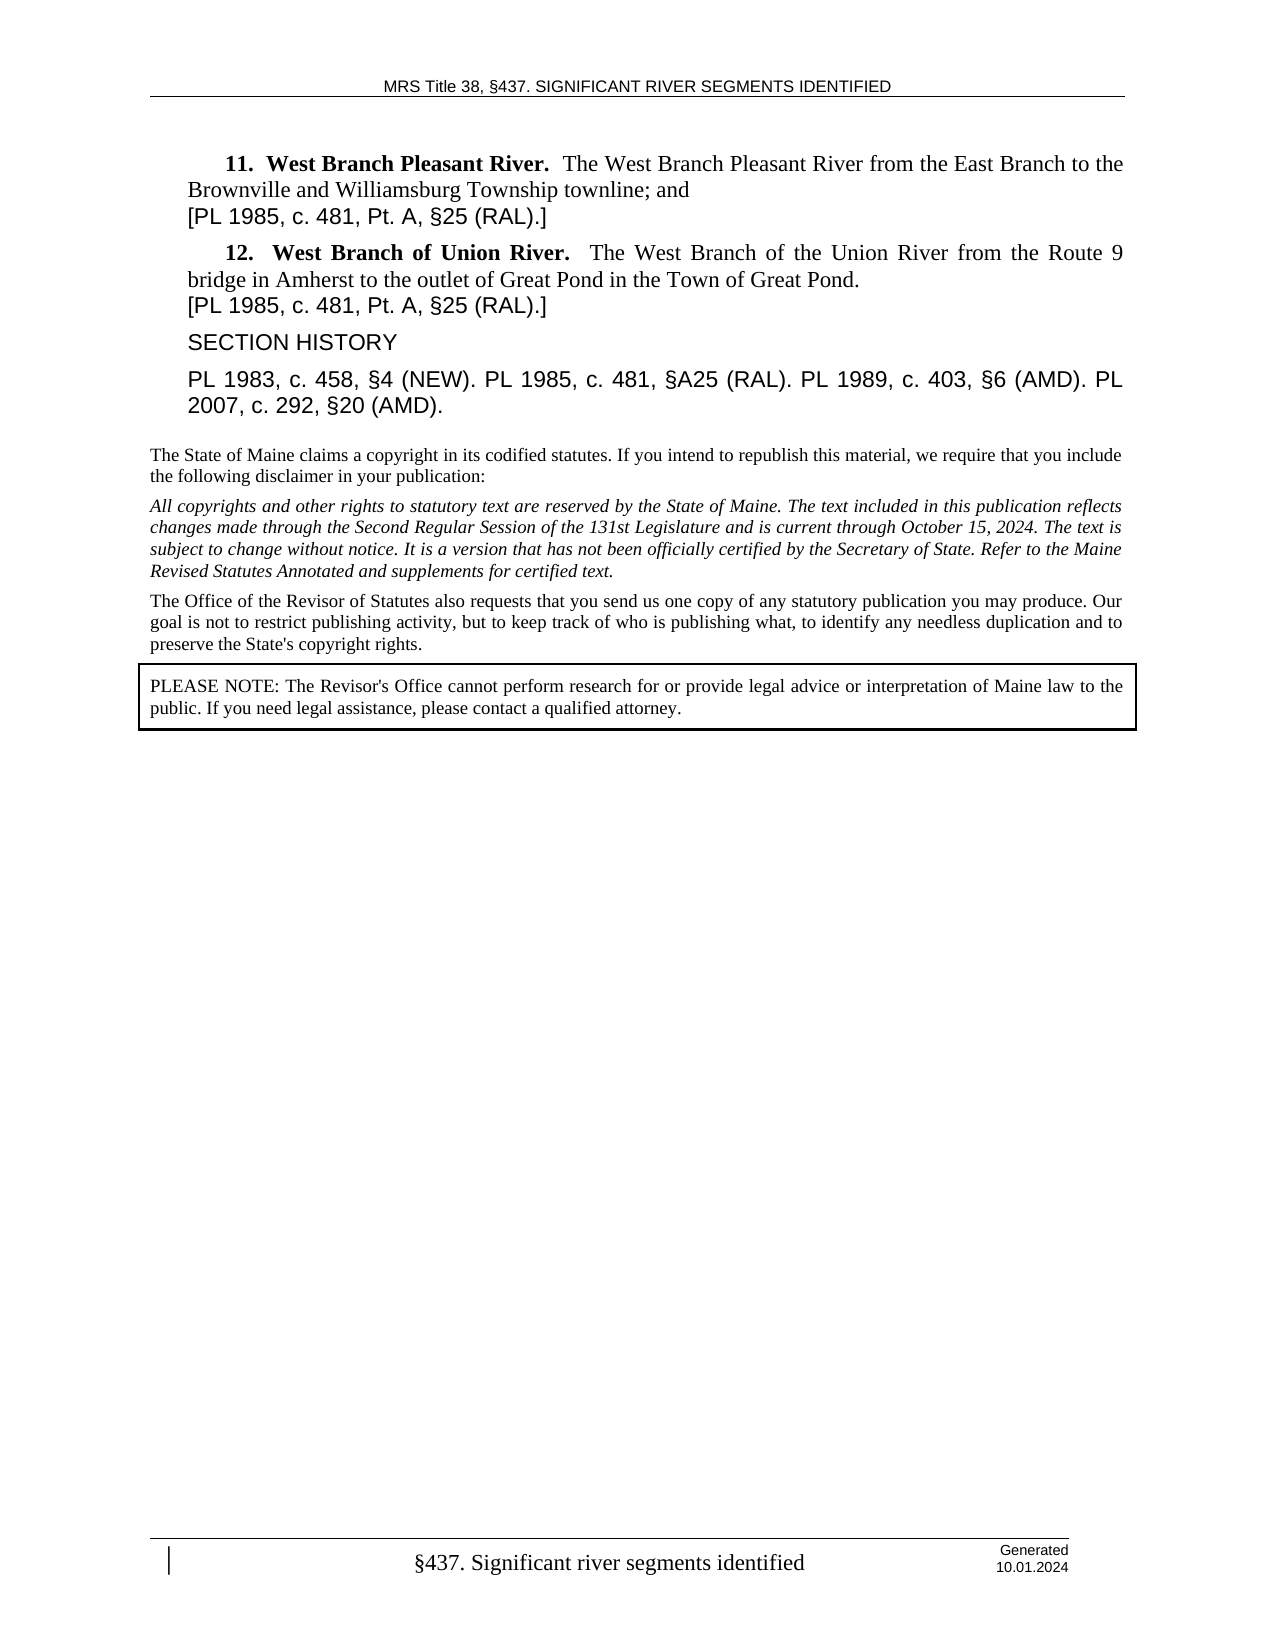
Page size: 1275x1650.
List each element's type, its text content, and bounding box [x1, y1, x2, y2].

text All copyrights and other rights to statutory text are reserved by the State of Maine. The text included in this publication reflects changes made through the Second Regular Session of the 131st Legislature and is current through October 15, 2024 . The text is subject to change without notice. It is a version that has not been officially certified by the Secretary of State. Refer to the Maine Revised Statutes Annotated and supplements for certified text. [150, 495, 1125, 581]
text SECTION HISTORY [187, 329, 1125, 355]
text [PL 1985, c. 481, Pt. A, §25 (RAL).] [187, 203, 1125, 229]
text The Office of the Revisor of Statutes also requests that you send us one copy of any statutory publication you may produce. Our goal is not to restrict publishing activity, but to keep track of who is publishing what, to identify any needless duplication and to preserve the State's copyright rights. [150, 589, 1125, 654]
text 11. West Branch Pleasant River. The West Branch Pleasant River from the East Branch to the Brownville and Williamsburg Township townline; and [187, 150, 1125, 203]
text 12. West Branch of Union River. The West Branch of the Union River from the Route 9 bridge in Amherst to the outlet of Great Pond in the Town of Great Pond. [187, 239, 1125, 292]
text The State of Maine claims a copyright in its codified statutes. If you intend to republish this material, we require that you include the following disclaimer in your publication: [150, 443, 1125, 487]
text PLEASE NOTE: The Revisor's Office cannot perform research for or provide legal advice or interpretation of Maine law to the public. If you need legal assistance, please contact a qualified attorney. [140, 665, 1135, 728]
text PL 1983, c. 458, §4 (NEW). PL 1985, c. 481, §A25 (RAL). PL 1989, c. 403, §6 (AMD). PL 2007, c. 292, §20 (AMD). [187, 366, 1125, 418]
text [PL 1985, c. 481, Pt. A, §25 (RAL).] [187, 292, 1125, 318]
